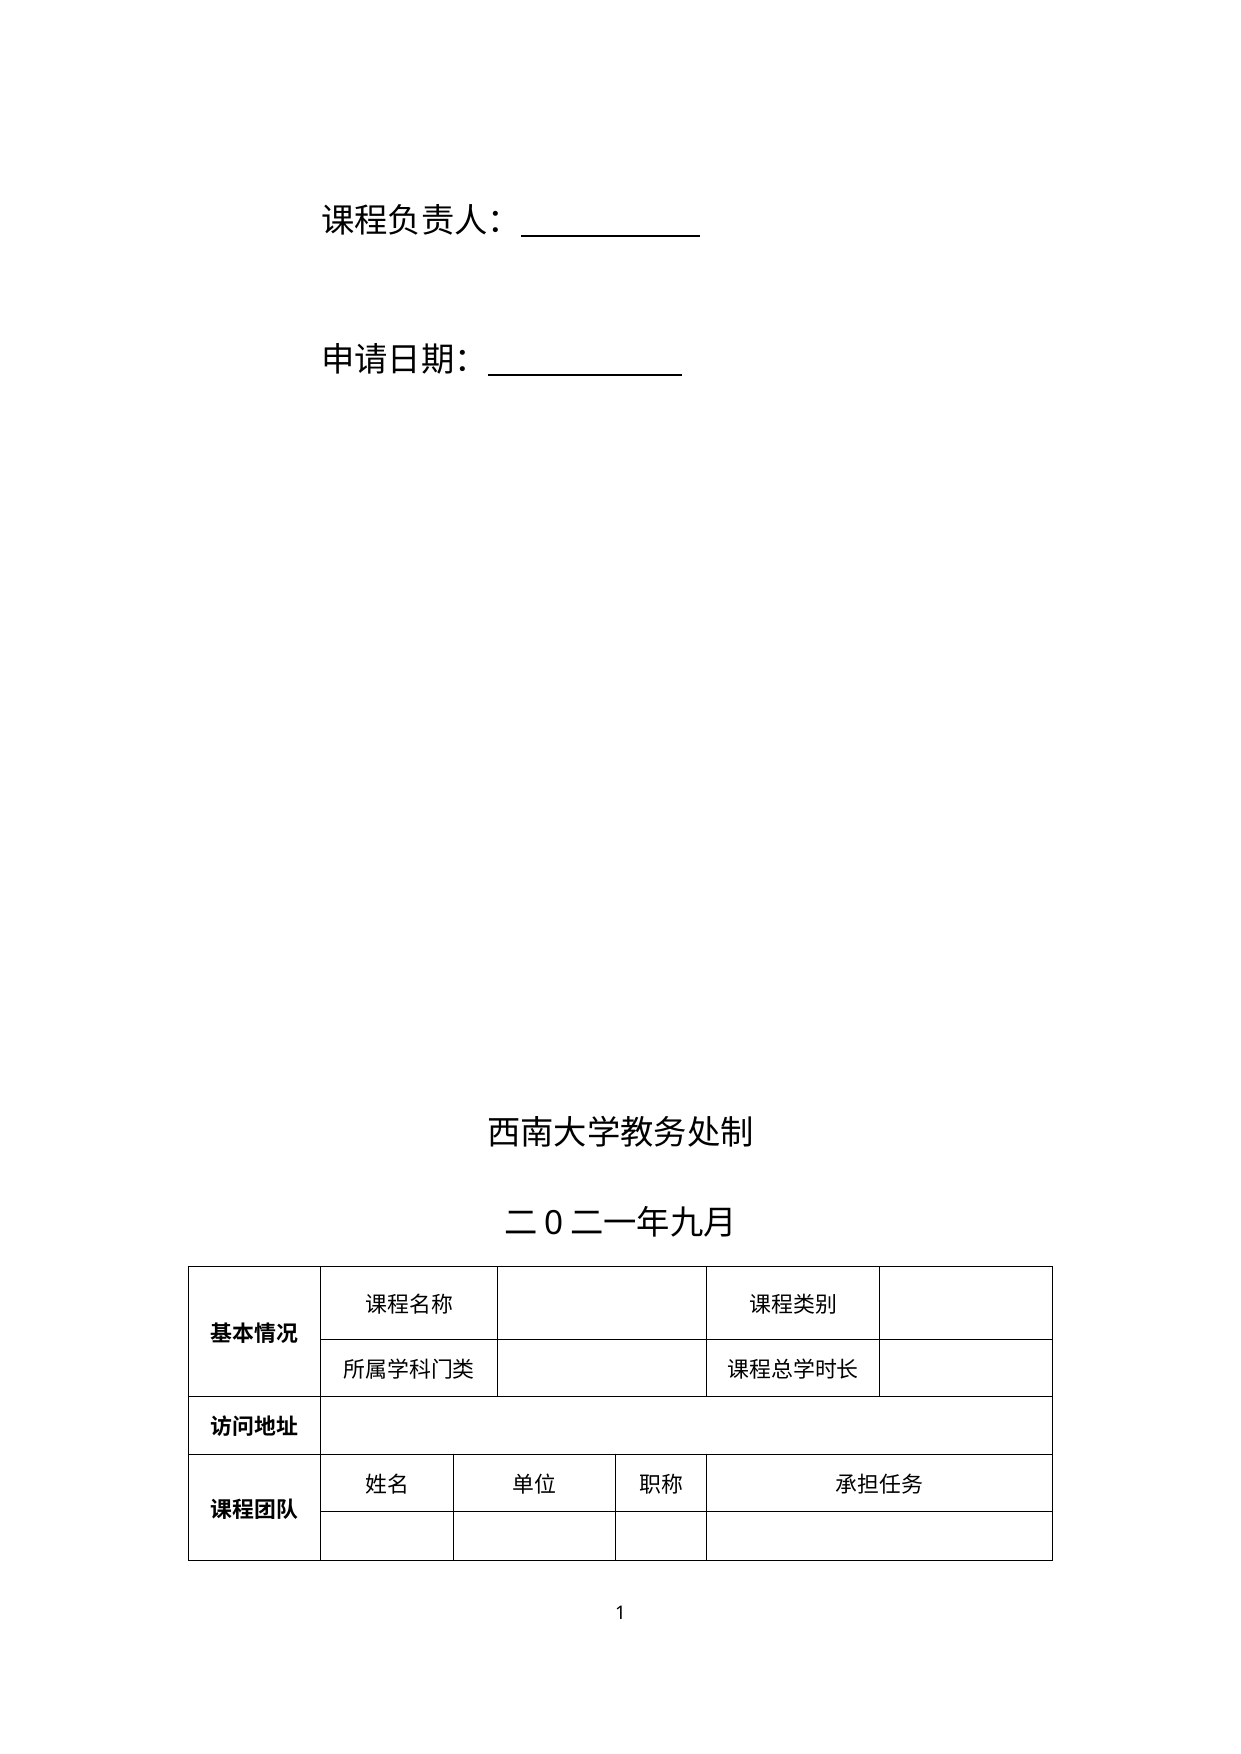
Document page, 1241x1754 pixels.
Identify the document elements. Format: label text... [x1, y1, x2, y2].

table_cell 访问地址 [189, 1397, 320, 1453]
table_cell [880, 1340, 1052, 1396]
text 申请日期： [187, 311, 1053, 402]
table_header [880, 1267, 1052, 1338]
text 西南大学教务处制 [187, 1084, 1053, 1175]
table_cell 课程团队 [189, 1455, 320, 1560]
table_cell [616, 1512, 706, 1560]
table_cell [498, 1340, 706, 1396]
table_cell [707, 1512, 1052, 1560]
table_cell [454, 1512, 615, 1560]
table_cell 单位 [454, 1455, 615, 1511]
table_cell 课程总学时长 [707, 1340, 879, 1396]
table_cell 所属学科门类 [321, 1340, 497, 1396]
text 课程负责人： [187, 172, 1053, 263]
table_header 课程名称 [321, 1267, 497, 1338]
table_cell 姓名 [321, 1455, 453, 1511]
table_header [498, 1267, 706, 1338]
table_cell 承担任务 [707, 1455, 1052, 1511]
table_cell [321, 1512, 453, 1560]
table_header 课程类别 [707, 1267, 879, 1338]
text 二0二一年九月 [187, 1175, 1053, 1266]
table_cell 职称 [616, 1455, 706, 1511]
table_cell [321, 1397, 1052, 1453]
table_header 基本情况 [189, 1267, 320, 1396]
